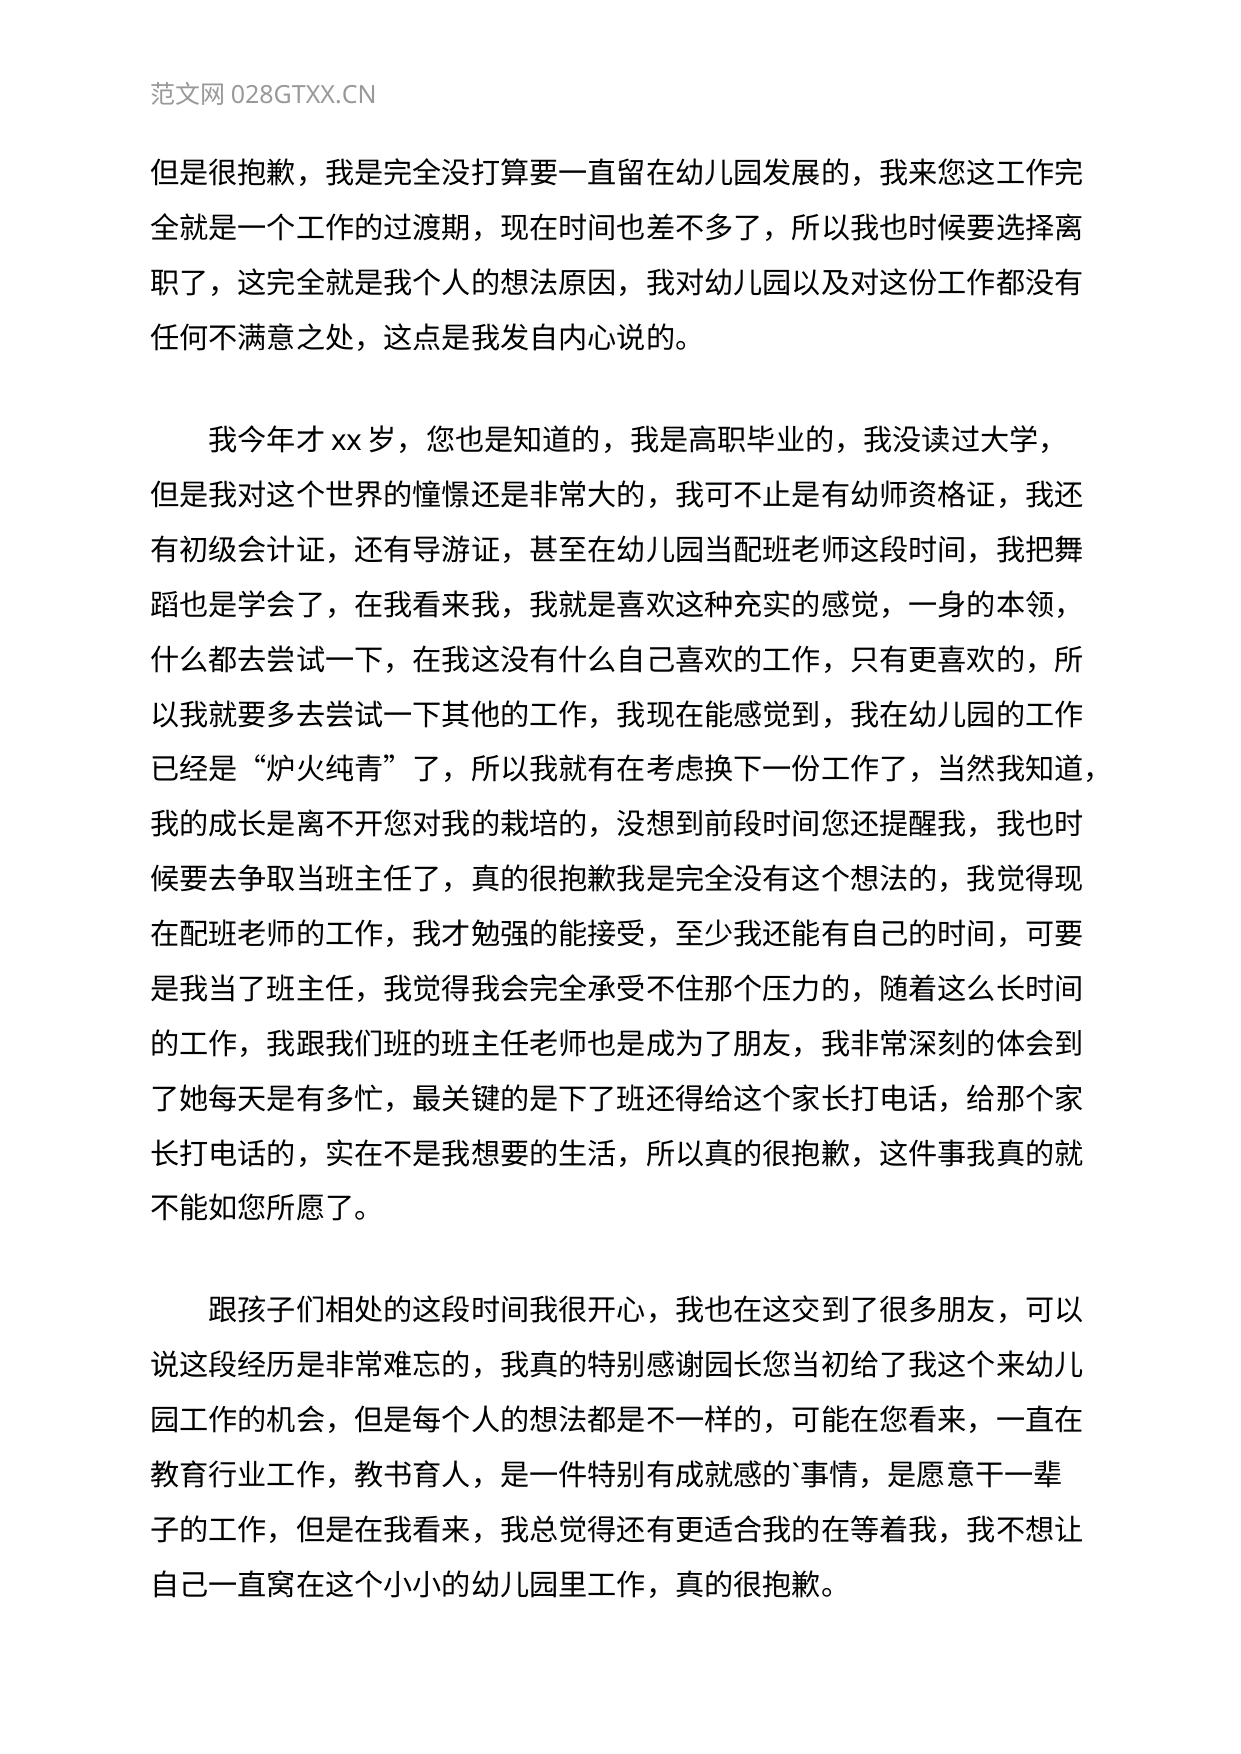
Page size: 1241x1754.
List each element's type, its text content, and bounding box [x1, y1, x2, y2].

text 跟孩子们相处的这段时间我很开心，我也在这交到了很多朋友，可以说这段经历是非常难忘的，我真的特别感谢园长您当初给了我这个来幼儿园工作的机会，但是每个人的想法都是不一样的，可能在您看来，一直在教育行业工作，教书育人，是一件特别有成就感的`事情，是愿意干一辈子的工作，但是在我看来，我总觉得还有更适合我的在等着我，我不想让自己一直窝在这个小小的幼儿园里工作，真的很抱歉。 [150, 1287, 1090, 1604]
text 我今年才xx岁，您也是知道的，我是高职毕业的，我没读过大学，但是我对这个世界的憧憬还是非常大的，我可不止是有幼师资格证，我还有初级会计证，还有导游证，甚至在幼儿园当配班老师这段时间，我把舞蹈也是学会了，在我看来我，我就是喜欢这种充实的感觉，一身的本领，什么都去尝试一下，在我这没有什么自己喜欢的工作，只有更喜欢的，所以我就要多去尝试一下其他的工作，我现在能感觉到，我在幼儿园的工作已经是“炉火纯青”了，所以我就有在考虑换下一份工作了，当然我知道，我的成长是离不开您对我的栽培的，没想到前段时间您还提醒我，我也时候要去争取当班主任了，真的很抱歉我是完全没有这个想法的，我觉得现在配班老师的工作，我才勉强的能接受，至少我还能有自己的时间，可要是我当了班主任，我觉得我会完全承受不住那个压力的，随着这么长时间的工作，我跟我们班的班主任老师也是成为了朋友，我非常深刻的体会到了她每天是有多忙，最关键的是下了班还得给这个家长打电话，给那个家长打电话的，实在不是我想要的生活，所以真的很抱歉，这件事我真的就不能如您所愿了。 [150, 416, 1090, 1227]
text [150, 150, 1090, 357]
